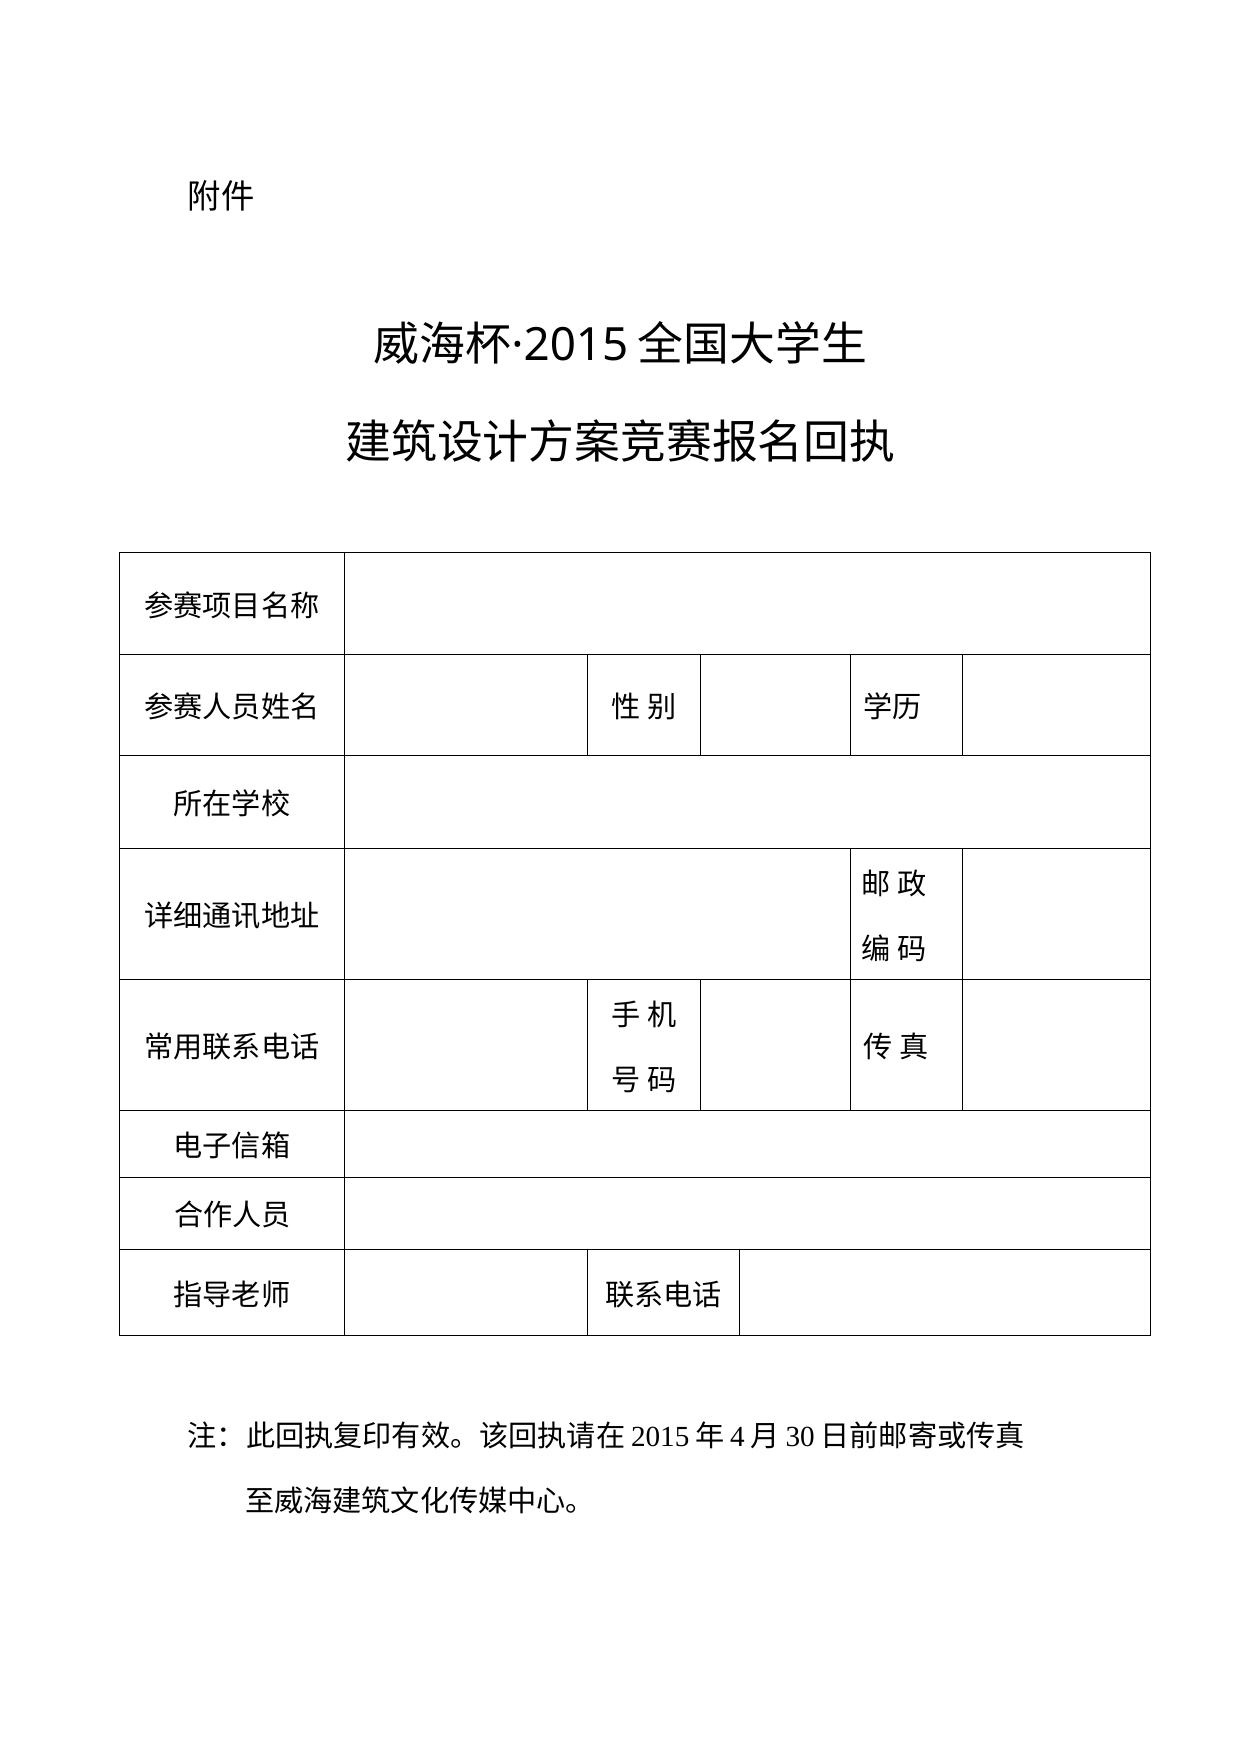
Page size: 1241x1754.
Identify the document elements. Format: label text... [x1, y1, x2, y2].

text 威海杯·2015全国大学生 [187, 292, 1053, 389]
table_cell 参赛人员姓名 [120, 655, 344, 755]
table_cell [740, 1250, 1150, 1335]
table_cell [345, 849, 850, 979]
table_cell 学历 [851, 655, 962, 755]
table_cell 联系电话 [588, 1250, 739, 1335]
table_cell [701, 980, 850, 1110]
table_cell 详细通讯地址 [120, 849, 344, 979]
table_cell 所在学校 [120, 756, 344, 848]
table_cell [345, 756, 1150, 848]
table_cell 传 真 [851, 980, 962, 1110]
table_cell [963, 655, 1150, 755]
table_cell [345, 1250, 587, 1335]
text 附件 [187, 162, 1053, 227]
table_cell [345, 980, 587, 1110]
table_cell 性 别 [588, 655, 700, 755]
table_cell [963, 980, 1150, 1110]
text 建筑设计方案竞赛报名回执 [187, 389, 1053, 487]
text 注：此回执复印有效。该回执请在2015年4月30日前邮寄或传真至威海建筑文化传媒中心。 [187, 1401, 1053, 1531]
table_cell 邮 政 编 码 [851, 849, 962, 979]
table_cell 常用联系电话 [120, 980, 344, 1110]
table_cell [345, 1178, 1150, 1248]
table_cell [701, 655, 850, 755]
table_header 参赛项目名称 [120, 553, 344, 653]
table_cell 指导老师 [120, 1250, 344, 1335]
table_cell [345, 1111, 1150, 1177]
table_cell 手 机 号 码 [588, 980, 700, 1110]
table_cell 合作人员 [120, 1178, 344, 1248]
table_header [345, 553, 1150, 653]
table_cell [963, 849, 1150, 979]
table_cell [345, 655, 587, 755]
table_cell 电子信箱 [120, 1111, 344, 1177]
